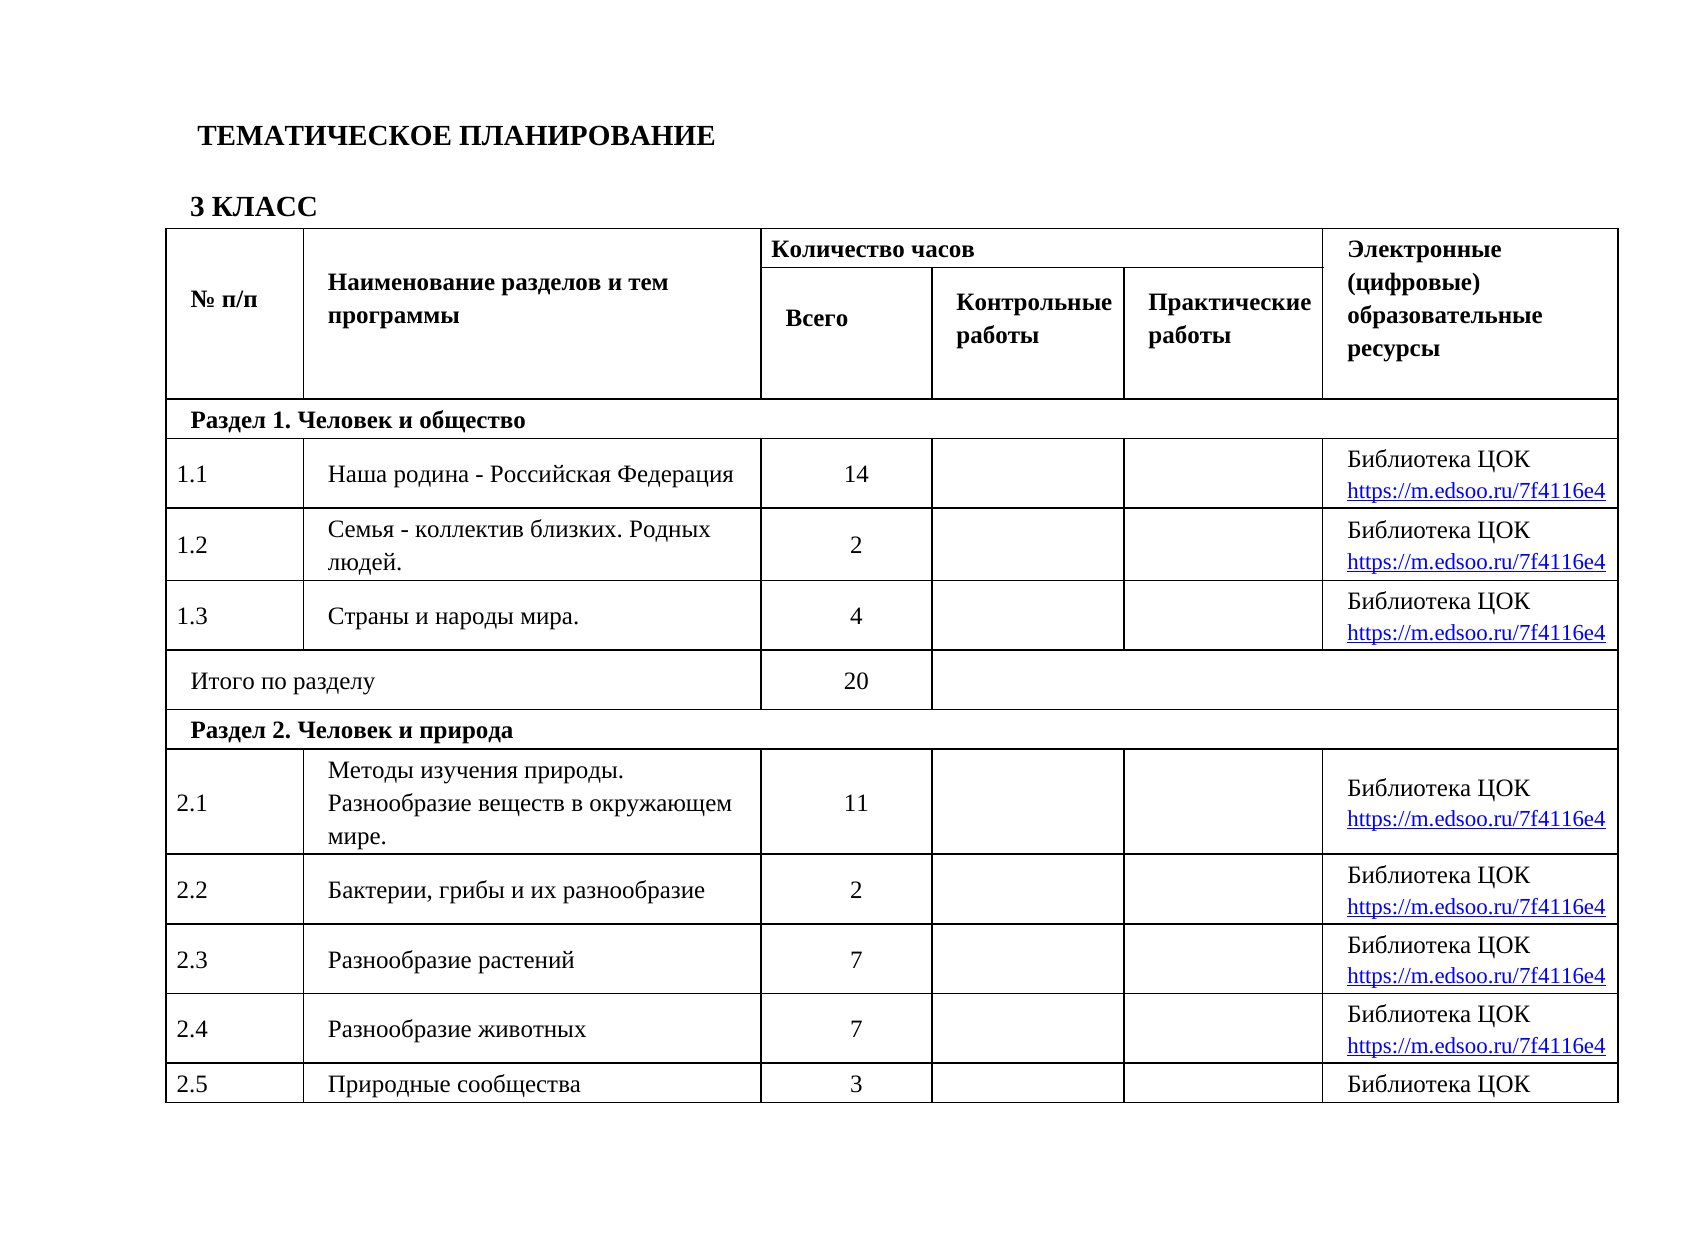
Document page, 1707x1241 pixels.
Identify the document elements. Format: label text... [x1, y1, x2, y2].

table_cell Наша родина - Российская Федерация [304, 439, 760, 507]
table_cell [1125, 925, 1322, 992]
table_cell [1323, 1064, 1617, 1101]
text 3 КЛАСС [190, 189, 1618, 222]
table_cell [933, 439, 1123, 507]
table_cell Итого по разделу [167, 651, 760, 708]
table_cell Раздел 2. Человек и природа [167, 710, 1617, 748]
table_cell Семья - коллектив близких. Родных людей. [304, 509, 760, 579]
table_cell Всего [762, 268, 931, 398]
table_cell Библиотека ЦОК https://m.edsoo.ru/7f4116e4 [1323, 509, 1617, 579]
table_cell [1125, 994, 1322, 1062]
table_cell [933, 994, 1123, 1062]
table_cell Контрольные работы [933, 268, 1123, 398]
table_cell [933, 581, 1123, 649]
table_cell [933, 509, 1123, 579]
table_cell [1125, 439, 1322, 507]
table_header Количество часов [762, 229, 1322, 267]
table_cell 11 [762, 750, 931, 853]
table_header № п/п [167, 229, 303, 398]
table_cell 2.5 [167, 1064, 303, 1101]
table_cell [1125, 509, 1322, 579]
table_cell 7 [762, 925, 931, 992]
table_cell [1323, 994, 1617, 1062]
table_cell [933, 651, 1617, 708]
table_cell 2.1 [167, 750, 303, 853]
table_cell 4 [762, 581, 931, 649]
table_cell 2 [762, 855, 931, 923]
table_cell 2 [762, 509, 931, 579]
text ТЕМАТИЧЕСКОЕ ПЛАНИРОВАНИЕ [190, 118, 1618, 152]
table_cell Раздел 1. Человек и общество [167, 400, 1617, 437]
table_cell Библиотека ЦОК https://m.edsoo.ru/7f4116e4 [1323, 439, 1617, 507]
table_cell [1125, 750, 1322, 853]
table_cell [1125, 1064, 1322, 1101]
table_header Электронные (цифровые) образовательные ресурсы [1323, 229, 1617, 398]
table_cell [1125, 855, 1322, 923]
table_cell [933, 750, 1123, 853]
table_cell 20 [762, 651, 931, 708]
table_cell 7 [762, 994, 931, 1062]
table_cell Разнообразие растений [304, 925, 760, 992]
table_cell Библиотека ЦОК https://m.edsoo.ru/7f4116e4 [1323, 855, 1617, 923]
table_cell [933, 925, 1123, 992]
table_header Наименование разделов и тем программы [304, 229, 760, 398]
table_cell Библиотека ЦОК https://m.edsoo.ru/7f4116e4 [1323, 581, 1617, 649]
table_cell [933, 1064, 1123, 1101]
table_cell 2.3 [167, 925, 303, 992]
table_cell 1.3 [167, 581, 303, 649]
table_cell [933, 855, 1123, 923]
table_cell 2.4 [167, 994, 303, 1062]
table_cell 2.2 [167, 855, 303, 923]
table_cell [304, 1064, 760, 1101]
table_cell 14 [762, 439, 931, 507]
table_cell Библиотека ЦОК https://m.edsoo.ru/7f4116e4 [1323, 750, 1617, 853]
table_cell Методы изучения природы. Разнообразие веществ в окружающем мире. [304, 750, 760, 853]
table_cell 1.1 [167, 439, 303, 507]
table_cell Разнообразие животных [304, 994, 760, 1062]
table_cell Бактерии, грибы и их разнообразие [304, 855, 760, 923]
table_cell 3 [762, 1064, 931, 1101]
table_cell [1323, 925, 1617, 992]
table_cell Страны и народы мира. [304, 581, 760, 649]
table_cell Практические работы [1125, 268, 1322, 398]
table_cell 1.2 [167, 509, 303, 579]
table_cell [1125, 581, 1322, 649]
